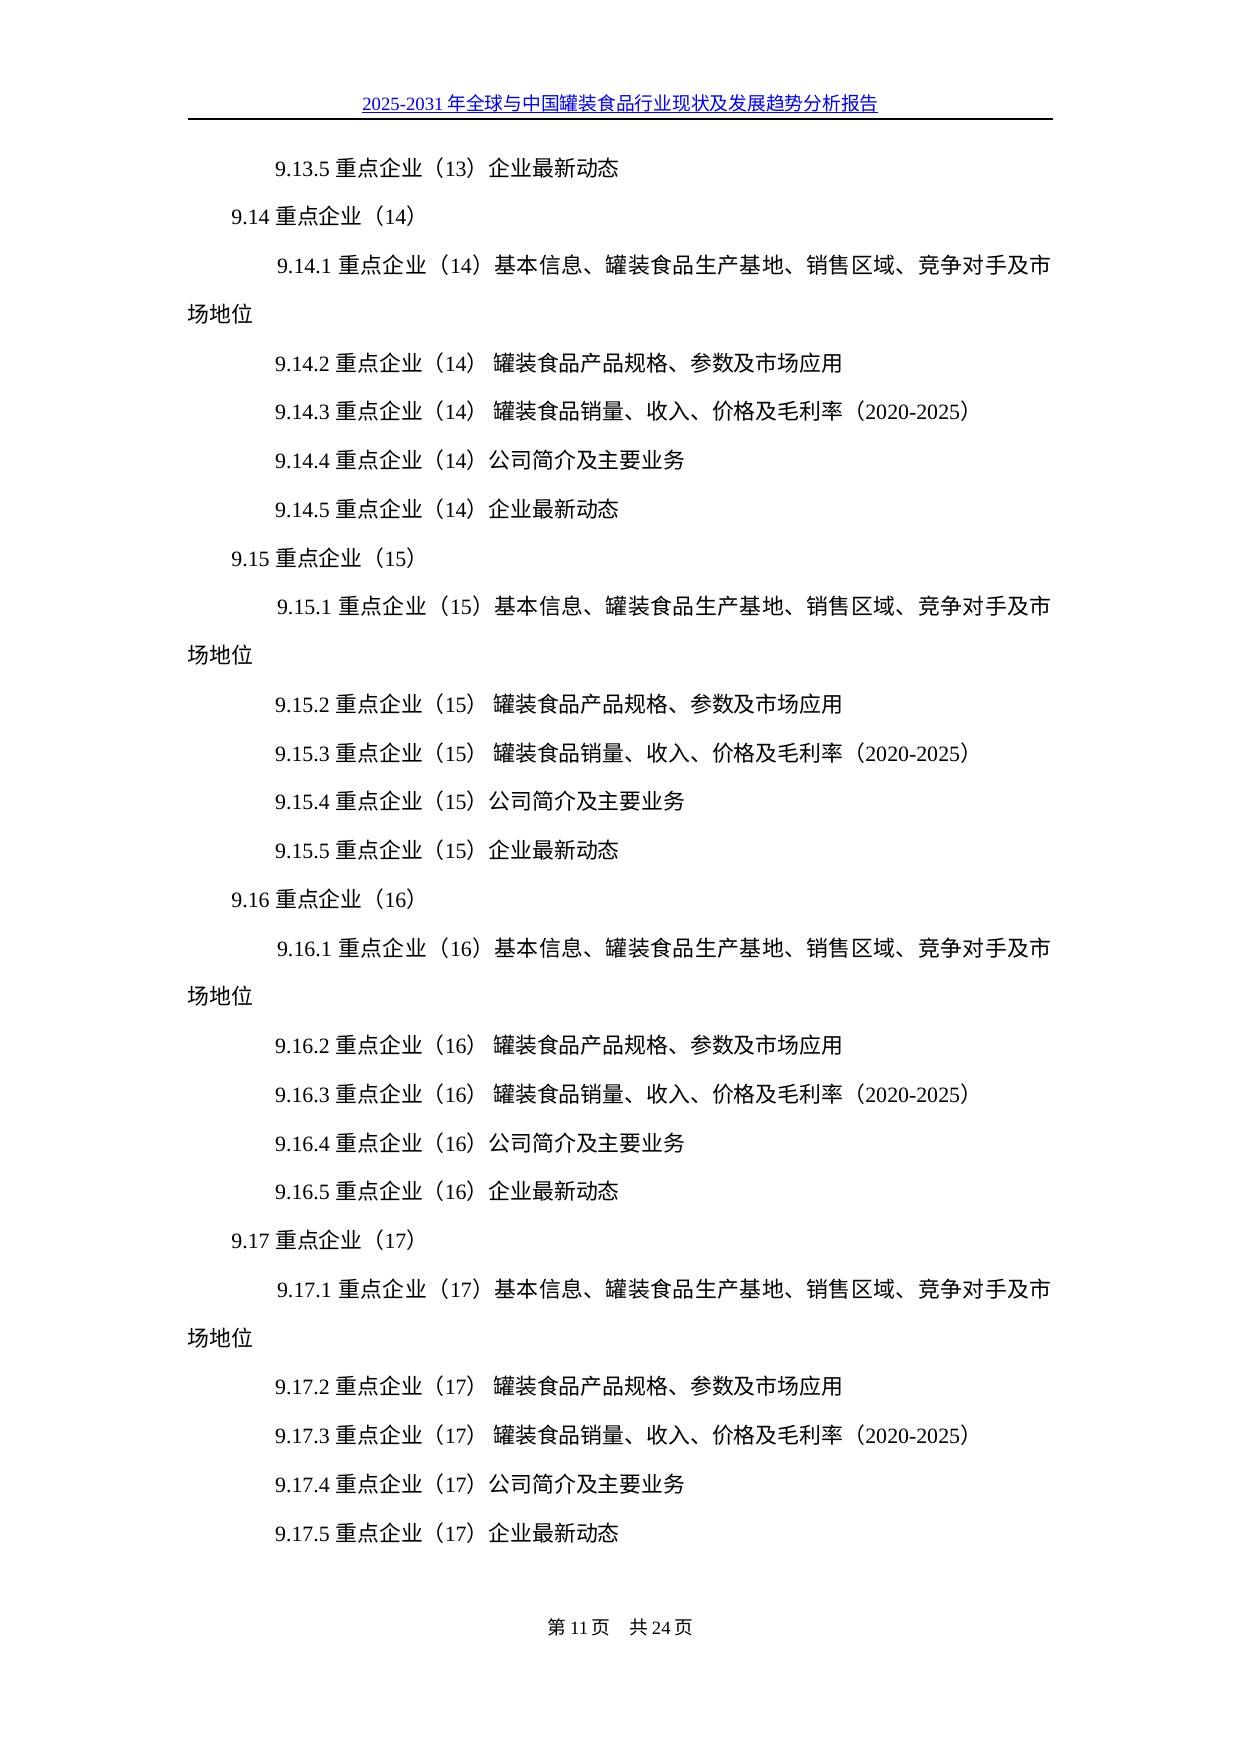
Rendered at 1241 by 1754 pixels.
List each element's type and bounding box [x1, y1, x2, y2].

text [187, 150, 1053, 1548]
